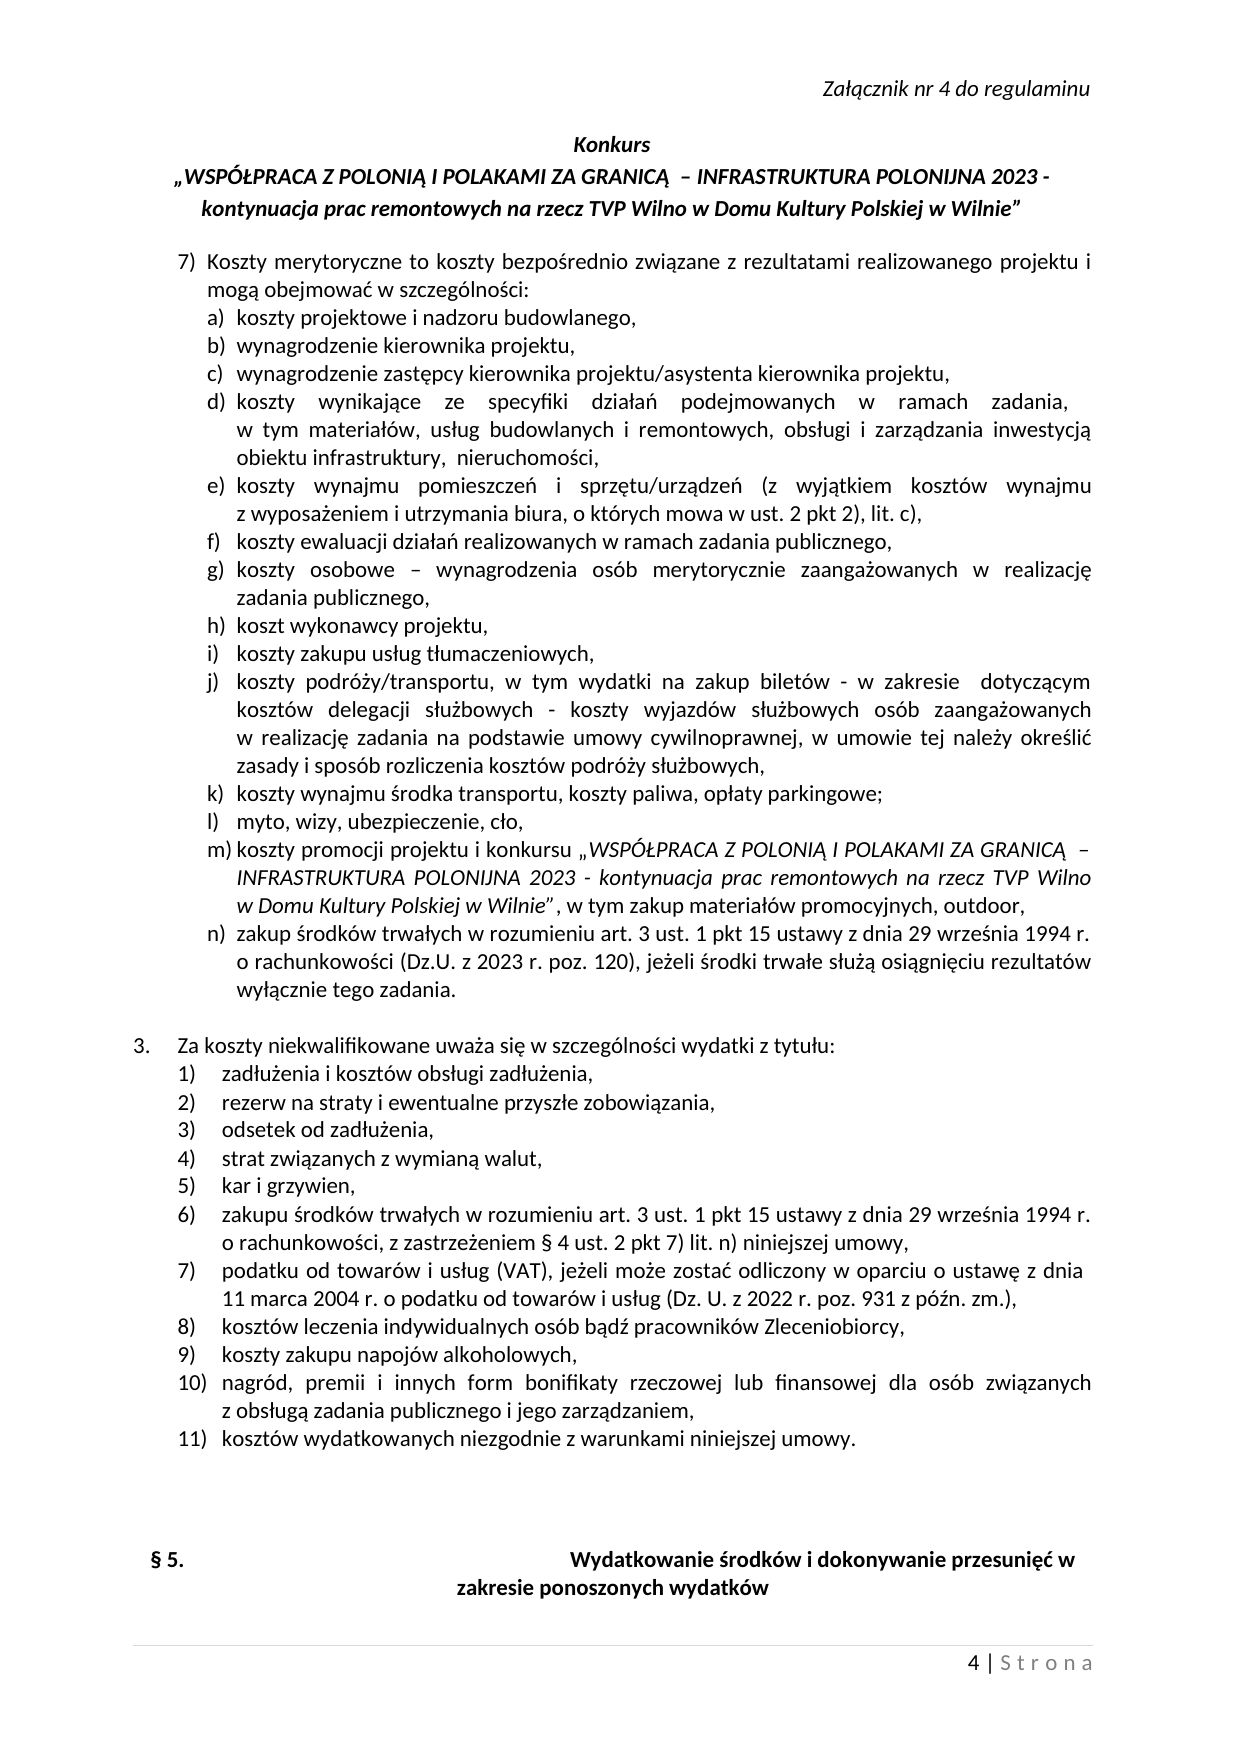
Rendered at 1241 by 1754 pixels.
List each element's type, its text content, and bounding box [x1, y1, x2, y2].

list strat związanych z wymianą walut, [177, 1144, 1093, 1172]
list koszty ewaluacji działań realizowanych w ramach zadania publicznego, [207, 527, 1093, 555]
list wynagrodzenie zastępcy kierownika projektu/asystenta kierownika projektu, [207, 359, 1093, 387]
list koszty projektowe i nadzoru budowlanego, [207, 303, 1093, 331]
list koszty wynikające ze specyfiki działań podejmowanych w ramach zadania, w tym materiałów, usług budowlanych i remontowych, obsługi i zarządzania inwestycją obiektu infrastruktury, nieruchomości, [207, 387, 1093, 471]
list rezerw na straty i ewentualne przyszłe zobowiązania, [177, 1088, 1093, 1116]
list kosztów leczenia indywidualnych osób bądź pracowników Zleceniobiorcy, [177, 1312, 1093, 1340]
list kar i grzywien, [177, 1172, 1093, 1200]
list zadłużenia i kosztów obsługi zadłużenia, [177, 1059, 1093, 1088]
list kosztów wydatkowanych niezgodnie z warunkami niniejszej umowy. [177, 1424, 1093, 1452]
list Za koszty niekwalifikowane uważa się w szczególności wydatki z tytułu: [133, 1032, 1093, 1059]
list Koszty merytoryczne to koszty bezpośrednio związane z rezultatami realizowanego projektu i mogą obejmować w szczególności: [177, 247, 1093, 303]
list koszty promocji projektu i konkursu „WSPÓŁPRACA Z POLONIĄ I POLAKAMI ZA GRANICĄ – INFRASTRUKTURA POLONIJNA 2023 - kontynuacja prac remontowych na rzecz TVP Wilno w Domu Kultury Polskiej w Wilnie”, w tym zakup materiałów promocyjnych, outdoor, [207, 835, 1093, 919]
list myto, wizy, ubezpieczenie, cło, [207, 807, 1093, 835]
list odsetek od zadłużenia, [177, 1116, 1093, 1144]
text Wydatkowanie środków i dokonywanie przesunięć w zakresie ponoszonych wydatków [133, 1545, 1093, 1601]
list koszt wykonawcy projektu, [207, 611, 1093, 639]
list koszty zakupu usług tłumaczeniowych, [207, 639, 1093, 667]
list koszty wynajmu środka transportu, koszty paliwa, opłaty parkingowe; [207, 779, 1093, 807]
list wynagrodzenie kierownika projektu, [207, 331, 1093, 359]
list koszty zakupu napojów alkoholowych, [177, 1340, 1093, 1368]
list koszty osobowe – wynagrodzenia osób merytorycznie zaangażowanych w realizację zadania publicznego, [207, 555, 1093, 611]
list podatku od towarów i usług (VAT), jeżeli może zostać odliczony w oparciu o ustawę z dnia 11 marca 2004 r. o podatku od towarów i usług (Dz. U. z 2022 r. poz. 931 z późn. zm.), [177, 1256, 1093, 1312]
list nagród, premii i innych form bonifikaty rzeczowej lub finansowej dla osób związanych z obsługą zadania publicznego i jego zarządzaniem, [177, 1368, 1093, 1424]
list zakupu środków trwałych w rozumieniu art. 3 ust. 1 pkt 15 ustawy z dnia 29 września 1994 r. o rachunkowości, z zastrzeżeniem § 4 ust. 2 pkt 7) lit. n) niniejszej umowy, [177, 1200, 1093, 1256]
list koszty podróży/transportu, w tym wydatki na zakup biletów - w zakresie dotyczącym kosztów delegacji służbowych - koszty wyjazdów służbowych osób zaangażowanych w realizację zadania na podstawie umowy cywilnoprawnej, w umowie tej należy określić zasady i sposób rozliczenia kosztów podróży służbowych, [207, 667, 1093, 779]
list koszty wynajmu pomieszczeń i sprzętu/urządzeń (z wyjątkiem kosztów wynajmu z wyposażeniem i utrzymania biura, o których mowa w ust. 2 pkt 2), lit. c), [207, 471, 1093, 527]
list zakup środków trwałych w rozumieniu art. 3 ust. 1 pkt 15 ustawy z dnia 29 września 1994 r. o rachunkowości (Dz.U. z 2023 r. poz. 120), jeżeli środki trwałe służą osiągnięciu rezultatów wyłącznie tego zadania. [207, 919, 1093, 1003]
